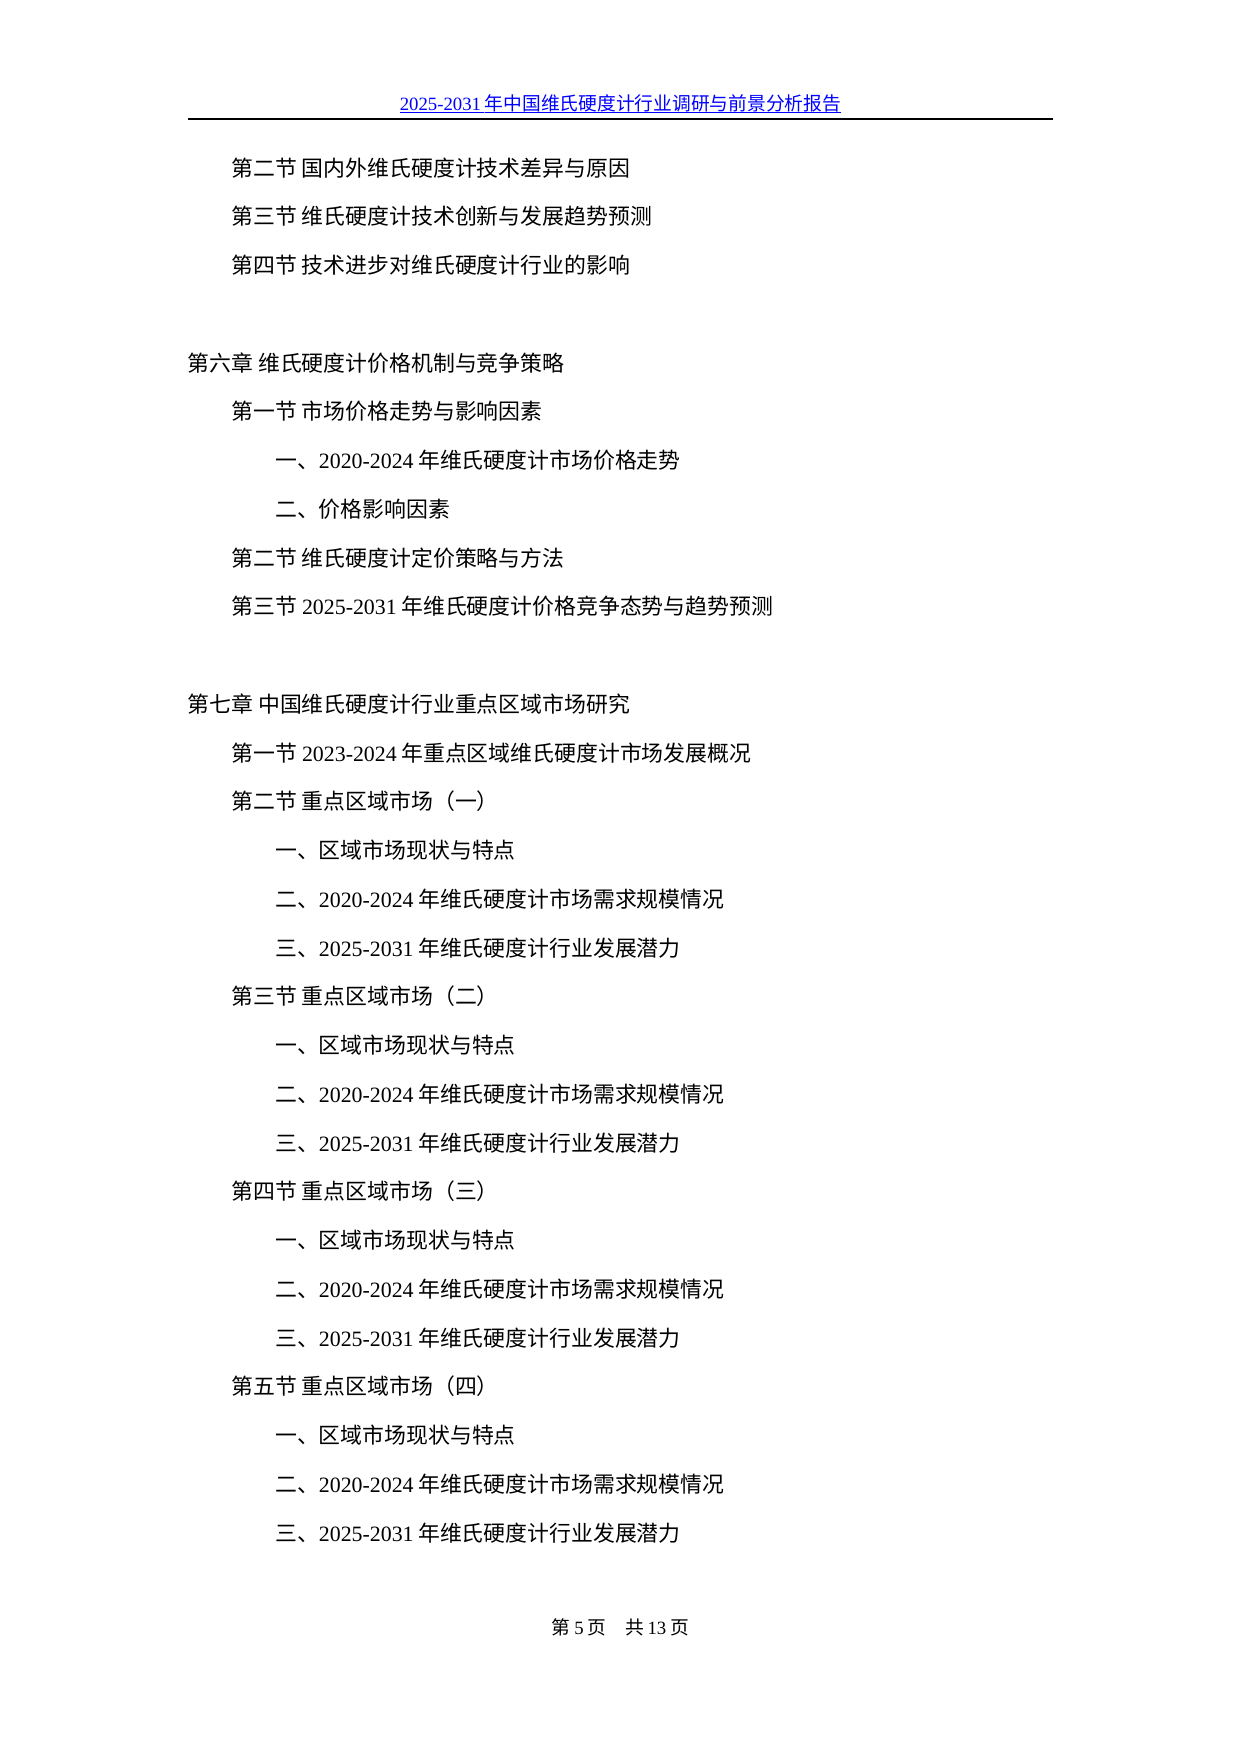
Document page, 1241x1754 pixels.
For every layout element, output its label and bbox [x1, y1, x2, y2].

text [187, 150, 1053, 1548]
